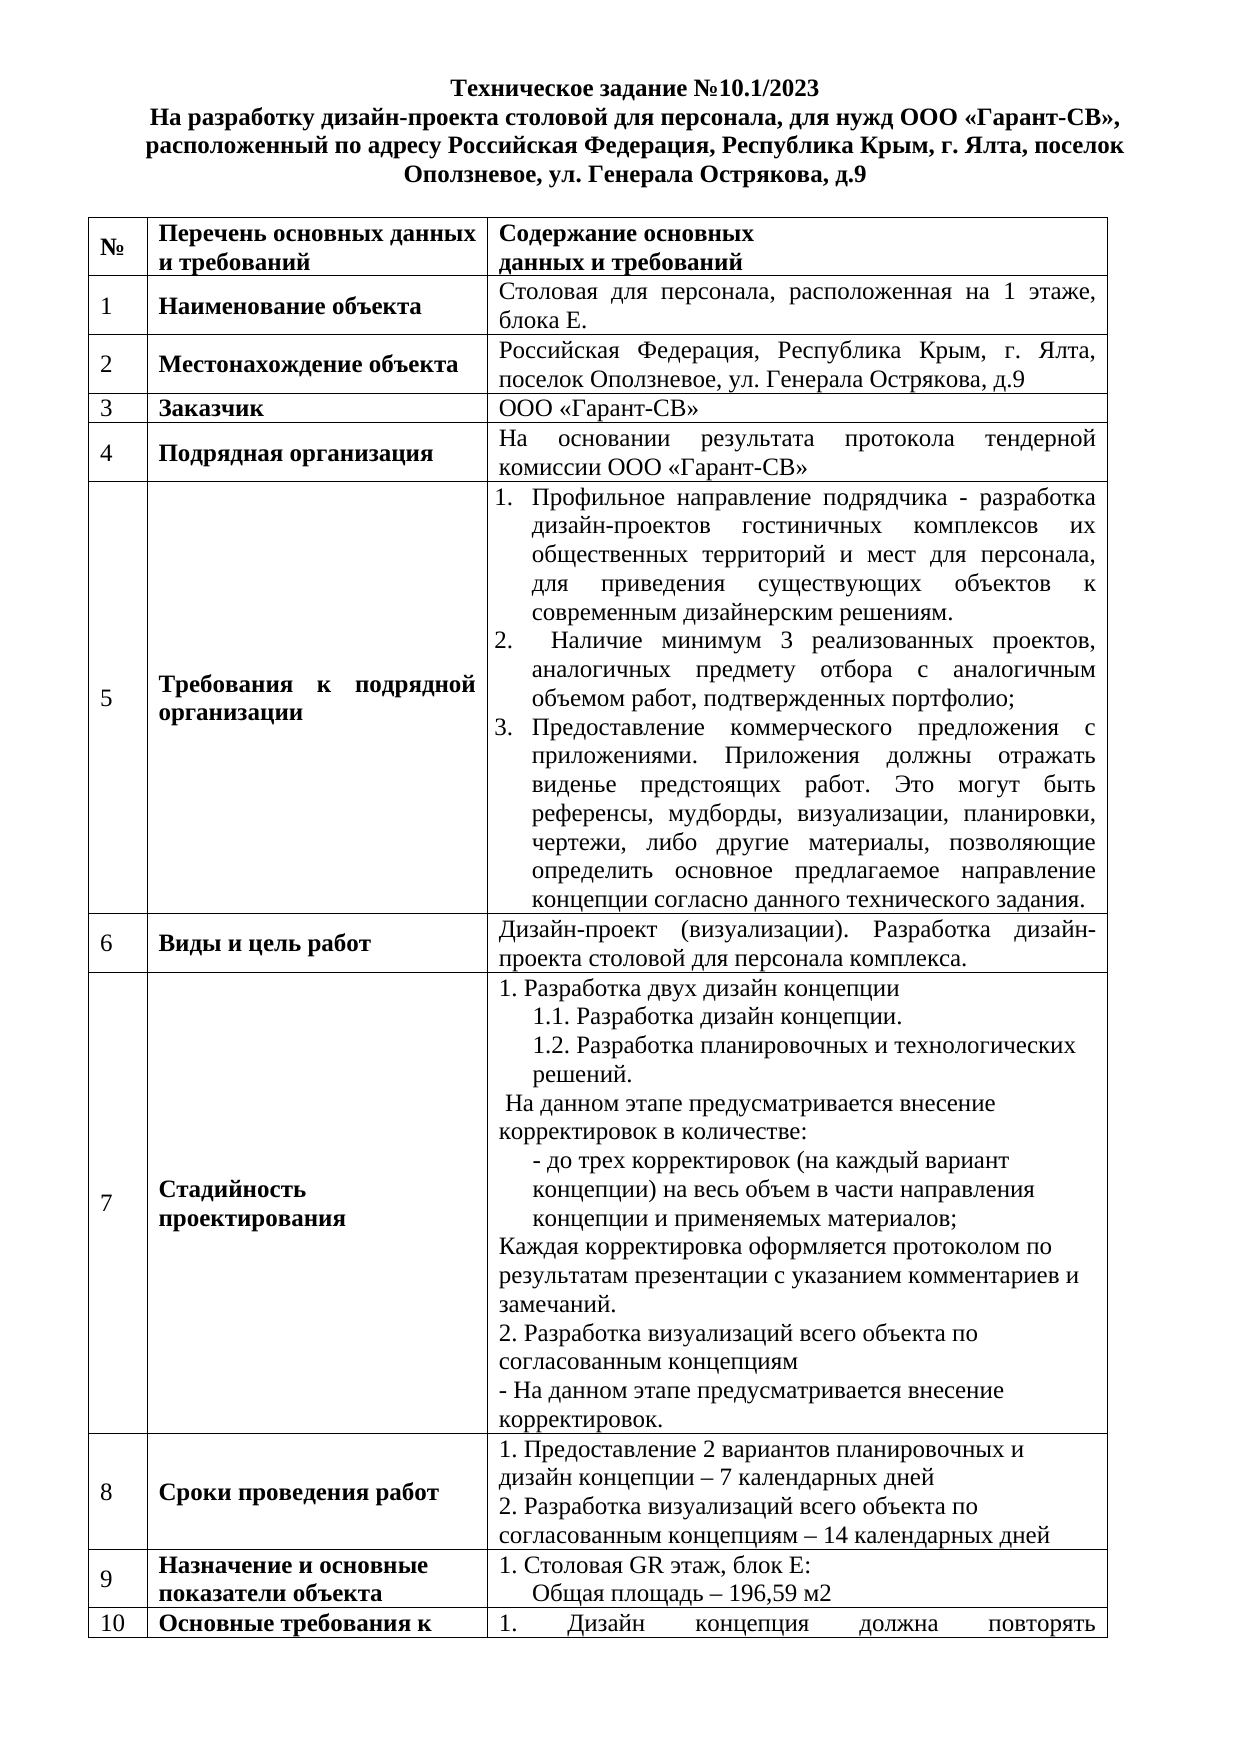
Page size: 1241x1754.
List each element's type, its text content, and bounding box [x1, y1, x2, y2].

table_cell Требования к подрядной организации [148, 482, 487, 913]
table_cell 4 [89, 423, 147, 481]
table_cell 7 [89, 973, 147, 1433]
text Техническое задание №10.1/2023 [118, 73, 1152, 102]
table_cell Сроки проведения работ [148, 1434, 487, 1549]
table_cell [488, 1608, 1107, 1637]
table_cell 1. Разработка двух дизайн концепции 1.1. Разработка дизайн концепции. 1.2. Разработка планировочных и технологических решений. На данном этапе предусматривается внесение корректировок в количестве: - до трех корректировок (на каждый вариант концепции) на весь объем в части направления концепции и применяемых материалов; Каждая корректировка оформляется протоколом по результатам презентации с указанием комментариев и замечаний. 2. Разработка визуализаций всего объекта по согласованным концепциям - На данном этапе предусматривается внесение корректировок. [488, 973, 1107, 1433]
table_cell Подрядная организация [148, 423, 487, 481]
table_cell 8 [89, 1434, 147, 1549]
table_cell 9 [89, 1550, 147, 1607]
table_cell 2 [89, 335, 147, 392]
table_cell Столовая для персонала, расположенная на 1 этаже, блока Е. [488, 276, 1107, 334]
table_cell Заказчик [148, 394, 487, 422]
table_cell Местонахождение объекта [148, 335, 487, 392]
table_cell Профильное направление подрядчика - разработка дизайн-проектов гостиничных комплексов их общественных территорий и мест для персонала, для приведения существующих объектов к современным дизайнерским решениям. Наличие минимум 3 реализованных проектов, аналогичных предмету отбора с аналогичным объемом работ, подтвержденных портфолио; Предоставление коммерческого предложения с приложениями. Приложения должны отражать виденье предстоящих работ. Это могут быть референсы, мудборды, визуализации, планировки, чертежи, либо другие материалы, позволяющие определить основное предлагаемое направление концепции согласно данного технического задания. [488, 482, 1107, 913]
table_cell Дизайн-проект (визуализации). Разработка дизайн-проекта столовой для персонала комплекса. [488, 914, 1107, 972]
table_cell Стадийность проектирования [148, 973, 487, 1433]
table_header № [89, 218, 147, 275]
table_cell Назначение и основные показатели объекта [148, 1550, 487, 1607]
table_cell 6 [89, 914, 147, 972]
table_cell 5 [89, 482, 147, 913]
table_cell ООО «Гарант-СВ» [488, 394, 1107, 422]
table_cell 1. Столовая GR этаж, блок E: Общая площадь – 196,59 м2 [488, 1550, 1107, 1607]
table_cell Виды и цель работ [148, 914, 487, 972]
table_cell Российская Федерация, Республика Крым, г. Ялта, поселок Оползневое, ул. Генерала Острякова, д.9 [488, 335, 1107, 392]
table_header Перечень основных данных и требований [148, 218, 487, 275]
table_cell 10 [89, 1608, 147, 1637]
table_cell На основании результата протокола тендерной комиссии ООО «Гарант-СВ» [488, 423, 1107, 481]
table_header Содержание основных данных и требований [488, 218, 1107, 275]
table_cell 1. Предоставление 2 вариантов планировочных и дизайн концепции – 7 календарных дней 2. Разработка визуализаций всего объекта по согласованным концепциям – 14 календарных дней [488, 1434, 1107, 1549]
text На разработку дизайн-проекта столовой для персонала, для нужд ООО «Гарант-СВ», расположенный по адресу Российская Федерация, Республика Крым, г. Ялта, поселок Оползневое, ул. Генерала Острякова, д.9 [118, 102, 1152, 188]
table_cell Наименование объекта [148, 276, 487, 334]
table_cell 1 [89, 276, 147, 334]
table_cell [148, 1608, 487, 1637]
table_cell 3 [89, 394, 147, 422]
